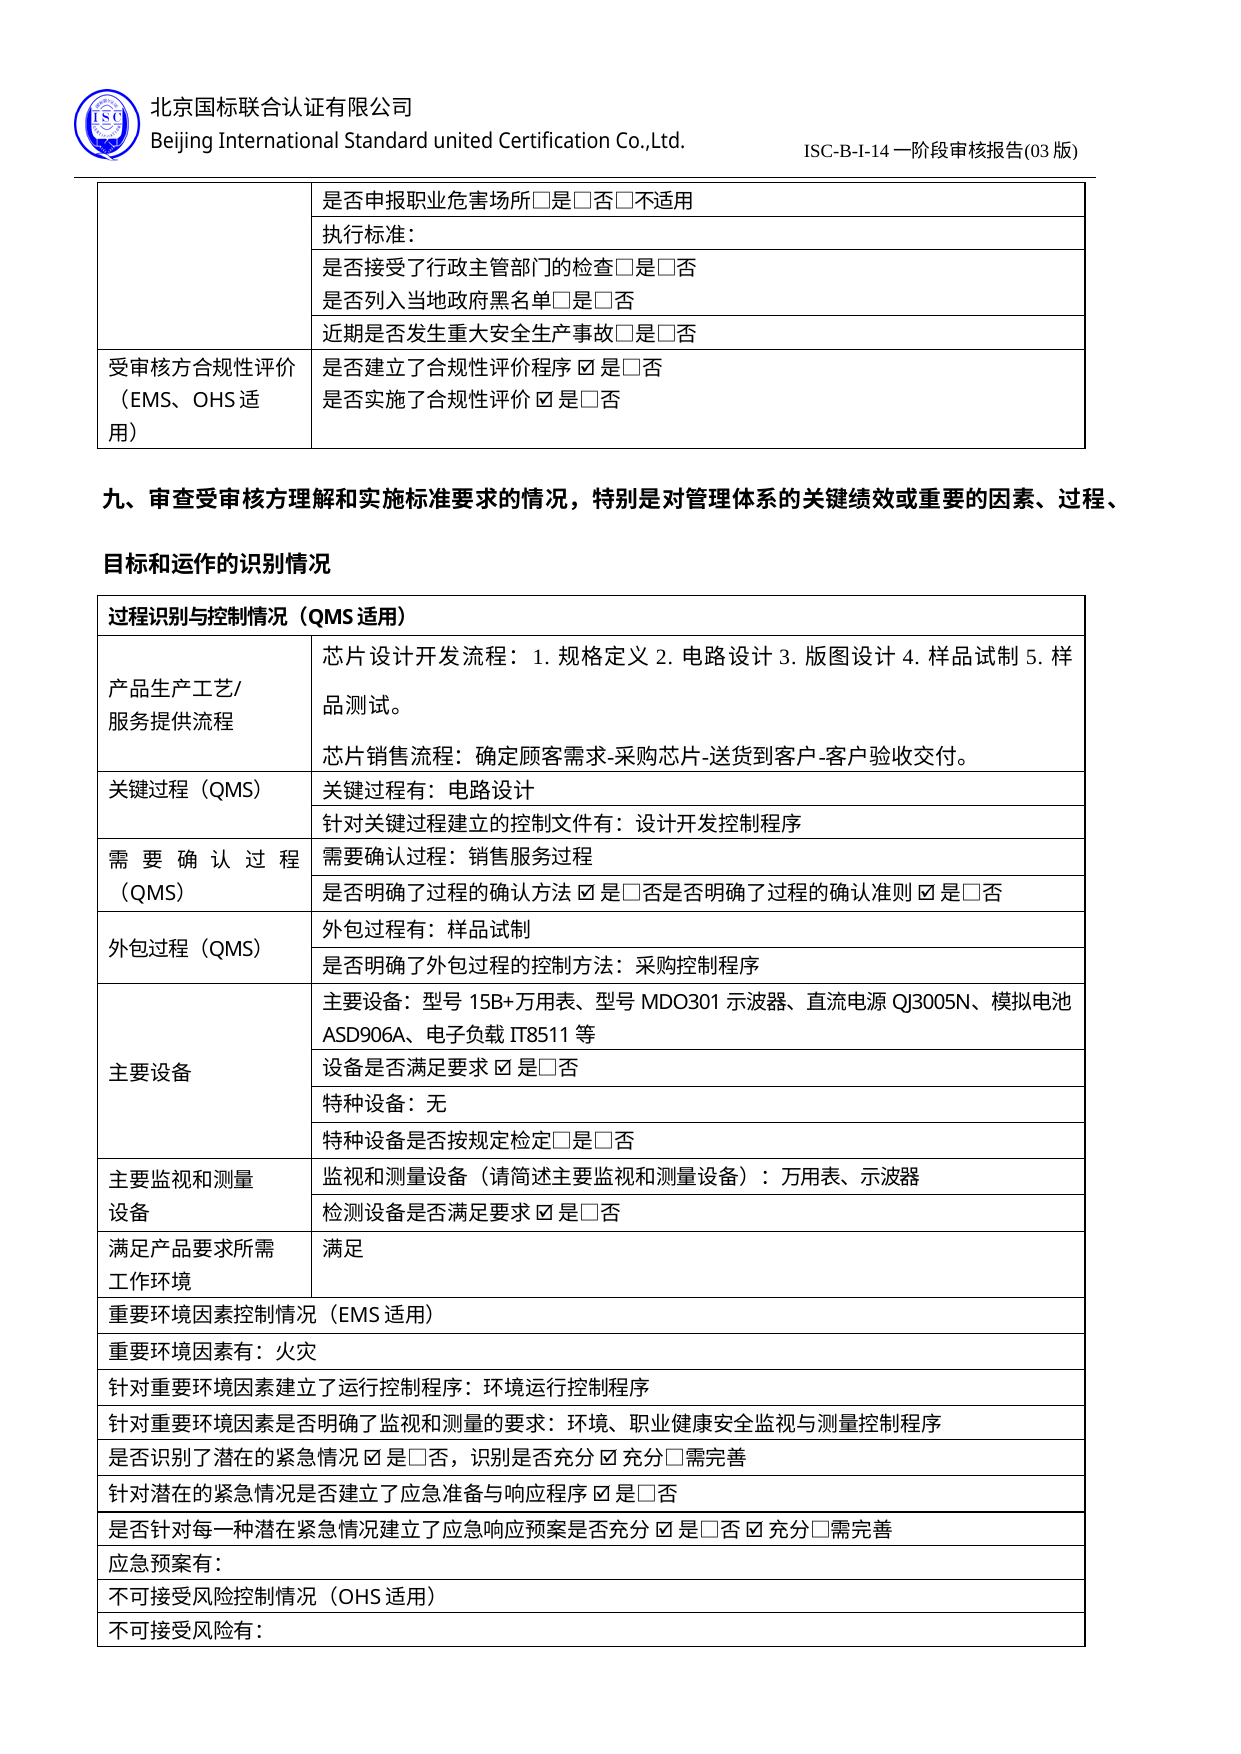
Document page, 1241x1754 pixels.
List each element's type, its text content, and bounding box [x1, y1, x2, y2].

table_cell 满足 [312, 1232, 1084, 1297]
table_header 过程识别与控制情况（QMS适用） [98, 596, 1084, 635]
table_cell 产品生产工艺/ 服务提供流程 [98, 636, 311, 771]
table_cell 特种设备：无 [312, 1087, 1084, 1122]
table_cell 设备是否满足要求是□否 [312, 1050, 1084, 1086]
table_cell 针对潜在的紧急情况是否建立了应急准备与响应程序是□否 [98, 1476, 1084, 1511]
table_cell 重要环境因素控制情况（EMS适用） [98, 1298, 1084, 1333]
table_cell 是否针对每一种潜在紧急情况建立了应急响应预案是否充分是□否充分□需完善 [98, 1513, 1084, 1545]
table_cell 外包过程有：样品试制 [312, 912, 1084, 947]
table_cell 需要确认过程（QMS） [98, 839, 311, 911]
table_cell 主要设备：型号15B+万用表、型号MDO301示波器、直流电源QJ3005N、模拟电池ASD906A、电子负载IT8511等 [312, 984, 1084, 1049]
table_cell 需要确认过程：销售服务过程 [312, 839, 1084, 874]
table_cell 针对关键过程建立的控制文件有：设计开发控制程序 [312, 806, 1084, 838]
table_cell 不可接受风险有： [98, 1613, 1084, 1646]
table_cell 执行标准： [312, 217, 1084, 249]
text 九、审查受审核方理解和实施标准要求的情况，特别是对管理体系的关键绩效或重要的因素、过程、目标和运作的识别情况 [102, 465, 1107, 595]
table_cell 是否明确了过程的确认方法是□否是否明确了过程的确认准则是□否 [312, 876, 1084, 911]
table_cell 受审核方合规性评价（EMS、OHS适用） [98, 350, 311, 447]
table_cell 是否建立了合规性评价程序是□否 是否实施了合规性评价是□否 [312, 350, 1084, 447]
table_cell 主要监视和测量 设备 [98, 1159, 311, 1231]
table_cell 外包过程（QMS） [98, 912, 311, 983]
table_cell 检测设备是否满足要求是□否 [312, 1195, 1084, 1231]
table_cell 应急预案有： [98, 1546, 1084, 1578]
table_cell 针对重要环境因素是否明确了监视和测量的要求：环境、职业健康安全监视与测量控制程序 [98, 1406, 1084, 1439]
table_cell 是否明确了外包过程的控制方法：采购控制程序 [312, 948, 1084, 983]
table_cell 关键过程（QMS） [98, 772, 311, 838]
picture [74, 89, 143, 161]
table_cell 不可接受风险控制情况（OHS适用） [98, 1580, 1084, 1612]
table_cell 主要设备 [98, 984, 311, 1158]
table_cell 重要环境因素有：火灾 [98, 1334, 1084, 1369]
table_cell 是否识别了潜在的紧急情况是□否，识别是否充分充分□需完善 [98, 1440, 1084, 1475]
table_cell 是否申报职业危害场所□是□否□不适用 [312, 183, 1084, 216]
table_cell 关键过程有：电路设计 [312, 772, 1084, 805]
table_cell 满足产品要求所需 工作环境 [98, 1232, 311, 1297]
table_cell 芯片设计开发流程：1. 规格定义2. 电路设计3. 版图设计4. 样品试制5. 样品测试。 芯片销售流程：确定顾客需求-采购芯片-送货到客户-客户验收交付。 [312, 636, 1084, 771]
table_cell 特种设备是否按规定检定□是□否 [312, 1123, 1084, 1158]
table_cell 针对重要环境因素建立了运行控制程序：环境运行控制程序 [98, 1370, 1084, 1405]
table_cell 是否接受了行政主管部门的检查□是□否 是否列入当地政府黑名单□是□否 [312, 250, 1084, 315]
table_cell 近期是否发生重大安全生产事故□是□否 [312, 316, 1084, 349]
table_cell 监视和测量设备（请简述主要监视和测量设备）：万用表、示波器 [312, 1159, 1084, 1194]
